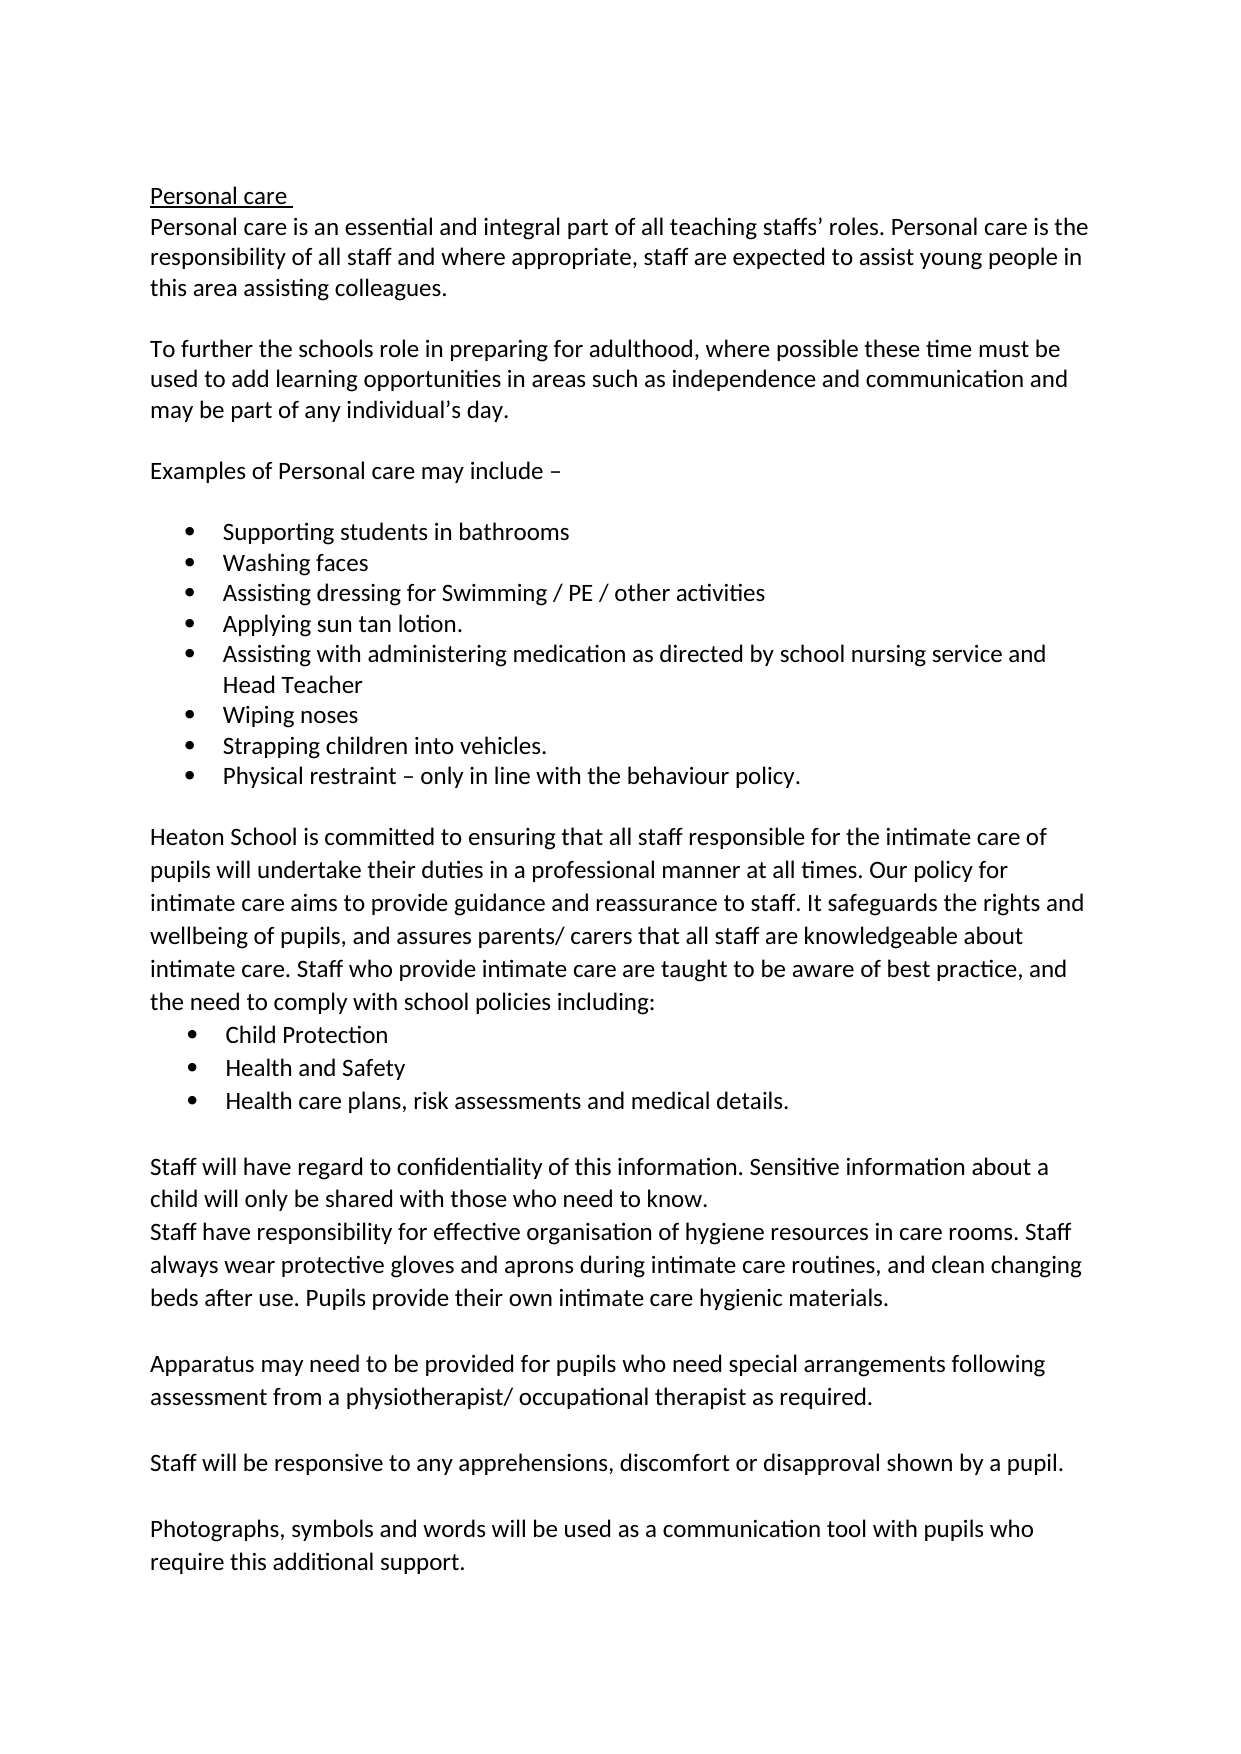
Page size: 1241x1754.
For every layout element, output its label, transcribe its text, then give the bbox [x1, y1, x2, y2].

list Health care plans, risk assessments and medical details. [188, 1085, 1090, 1115]
list Assisting dressing for Swimming / PE / other activities [185, 577, 1090, 608]
list Applying sun tan lotion. [185, 608, 1090, 638]
list Strapping children into vehicles. [185, 730, 1090, 760]
text Examples of Personal care may include – [150, 455, 1090, 486]
text Personal care [150, 181, 1090, 211]
list Washing faces [185, 547, 1090, 577]
list Assisting with administering medication as directed by school nursing service and Head Teacher [185, 638, 1090, 699]
text Staff have responsibility for effective organisation of hygiene resources in care rooms. Staff always wear protective gloves and aprons during intimate care routines, and clean changing beds after use. Pupils provide their own intimate care hygienic materials. [150, 1216, 1090, 1313]
list Health and Safety [188, 1052, 1090, 1082]
text Staff will be responsive to any apprehensions, discomfort or disapproval shown by a pupil. [150, 1447, 1090, 1477]
text Apparatus may need to be provided for pupils who need special arrangements following assessment from a physiotherapist/ occupational therapist as required. [150, 1348, 1090, 1412]
text Photographs, symbols and words will be used as a communication tool with pupils who require this additional support. [150, 1513, 1090, 1576]
list Child Protection [188, 1019, 1090, 1049]
text Heaton School is committed to ensuring that all staff responsible for the intimate care of pupils will undertake their duties in a professional manner at all times. Our policy for intimate care aims to provide guidance and reassurance to staff. It safeguards the rights and wellbeing of pupils, and assures parents/ carers that all staff are knowledgeable about intimate care. Staff who provide intimate care are taught to be aware of best practice, and the need to comply with school policies including: [150, 821, 1090, 1017]
text Staff will have regard to confidentiality of this information. Sensitive information about a child will only be shared with those who need to know. [150, 1151, 1090, 1214]
list Physical restraint – only in line with the behaviour policy. [185, 760, 1090, 791]
list Supporting students in bathrooms [185, 516, 1090, 547]
list Wiping noses [185, 699, 1090, 730]
text Personal care is an essential and integral part of all teaching staffs’ roles. Personal care is the responsibility of all staff and where appropriate, staff are expected to assist young people in this area assisting colleagues. [150, 211, 1090, 303]
text To further the schools role in preparing for adulthood, where possible these time must be used to add learning opportunities in areas such as independence and communication and may be part of any individual’s day. [150, 333, 1090, 425]
